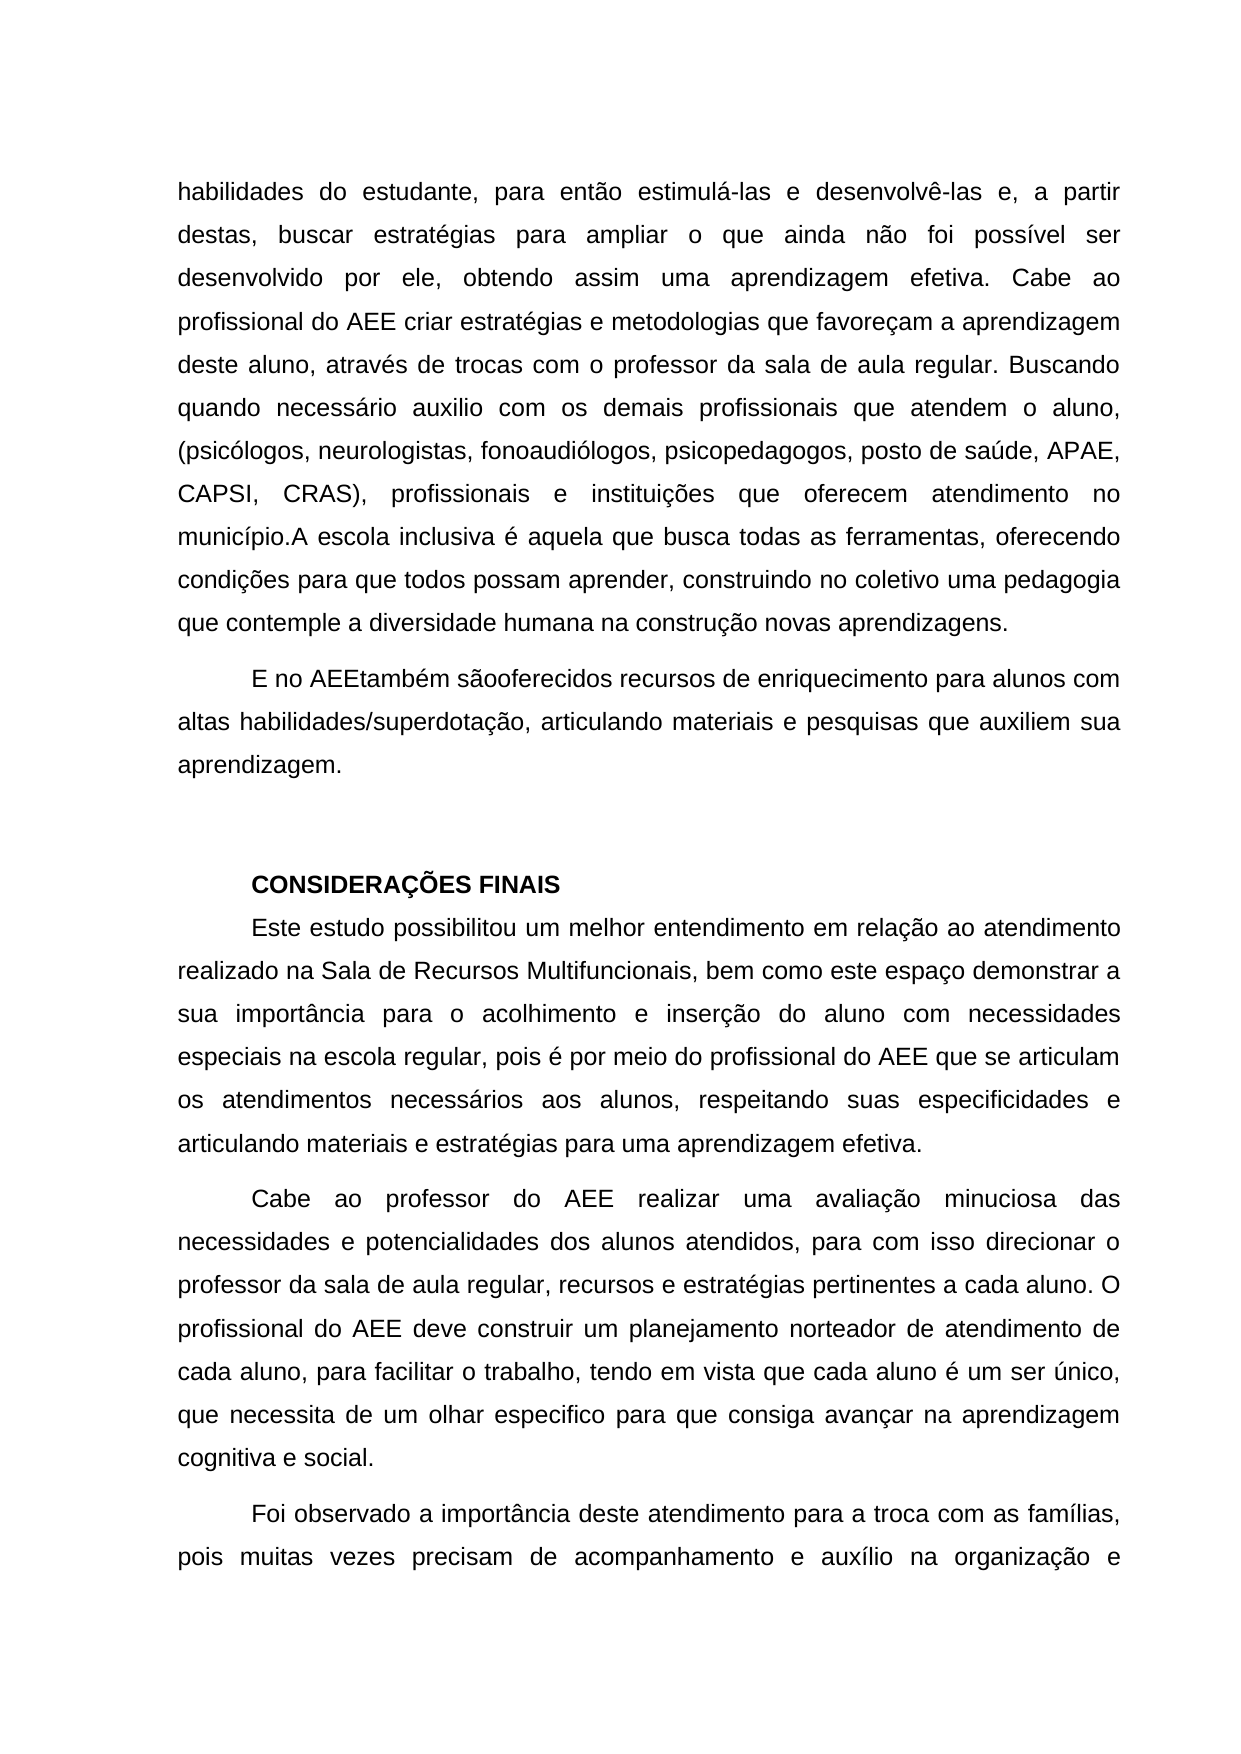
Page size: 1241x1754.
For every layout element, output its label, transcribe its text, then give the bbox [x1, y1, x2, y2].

text CONSIDERAÇÕES FINAIS [177, 870, 1122, 899]
text E no AEEtambém sãooferecidos recursos de enriquecimento para alunos com altas habilidades/superdotação, articulando materiais e pesquisas que auxiliem sua aprendizagem. [177, 664, 1122, 779]
text Este estudo possibilitou um melhor entendimento em relação ao atendimento realizado na Sala de Recursos Multifuncionais, bem como este espaço demonstrar a sua importância para o acolhimento e inserção do aluno com necessidades especiais na escola regular, pois é por meio do profissional do AEE que se articulam os atendimentos necessários aos alunos, respeitando suas especificidades e articulando materiais e estratégias para uma aprendizagem efetiva. [177, 913, 1122, 1157]
text Cabe ao professor do AEE realizar uma avaliação minuciosa das necessidades e potencialidades dos alunos atendidos, para com isso direcionar o professor da sala de aula regular, recursos e estratégias pertinentes a cada aluno. O profissional do AEE deve construir um planejamento norteador de atendimento de cada aluno, para facilitar o trabalho, tendo em vista que cada aluno é um ser único, que necessita de um olhar especifico para que consiga avançar na aprendizagem cognitiva e social. [177, 1184, 1122, 1472]
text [177, 1499, 1122, 1571]
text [177, 177, 1122, 637]
